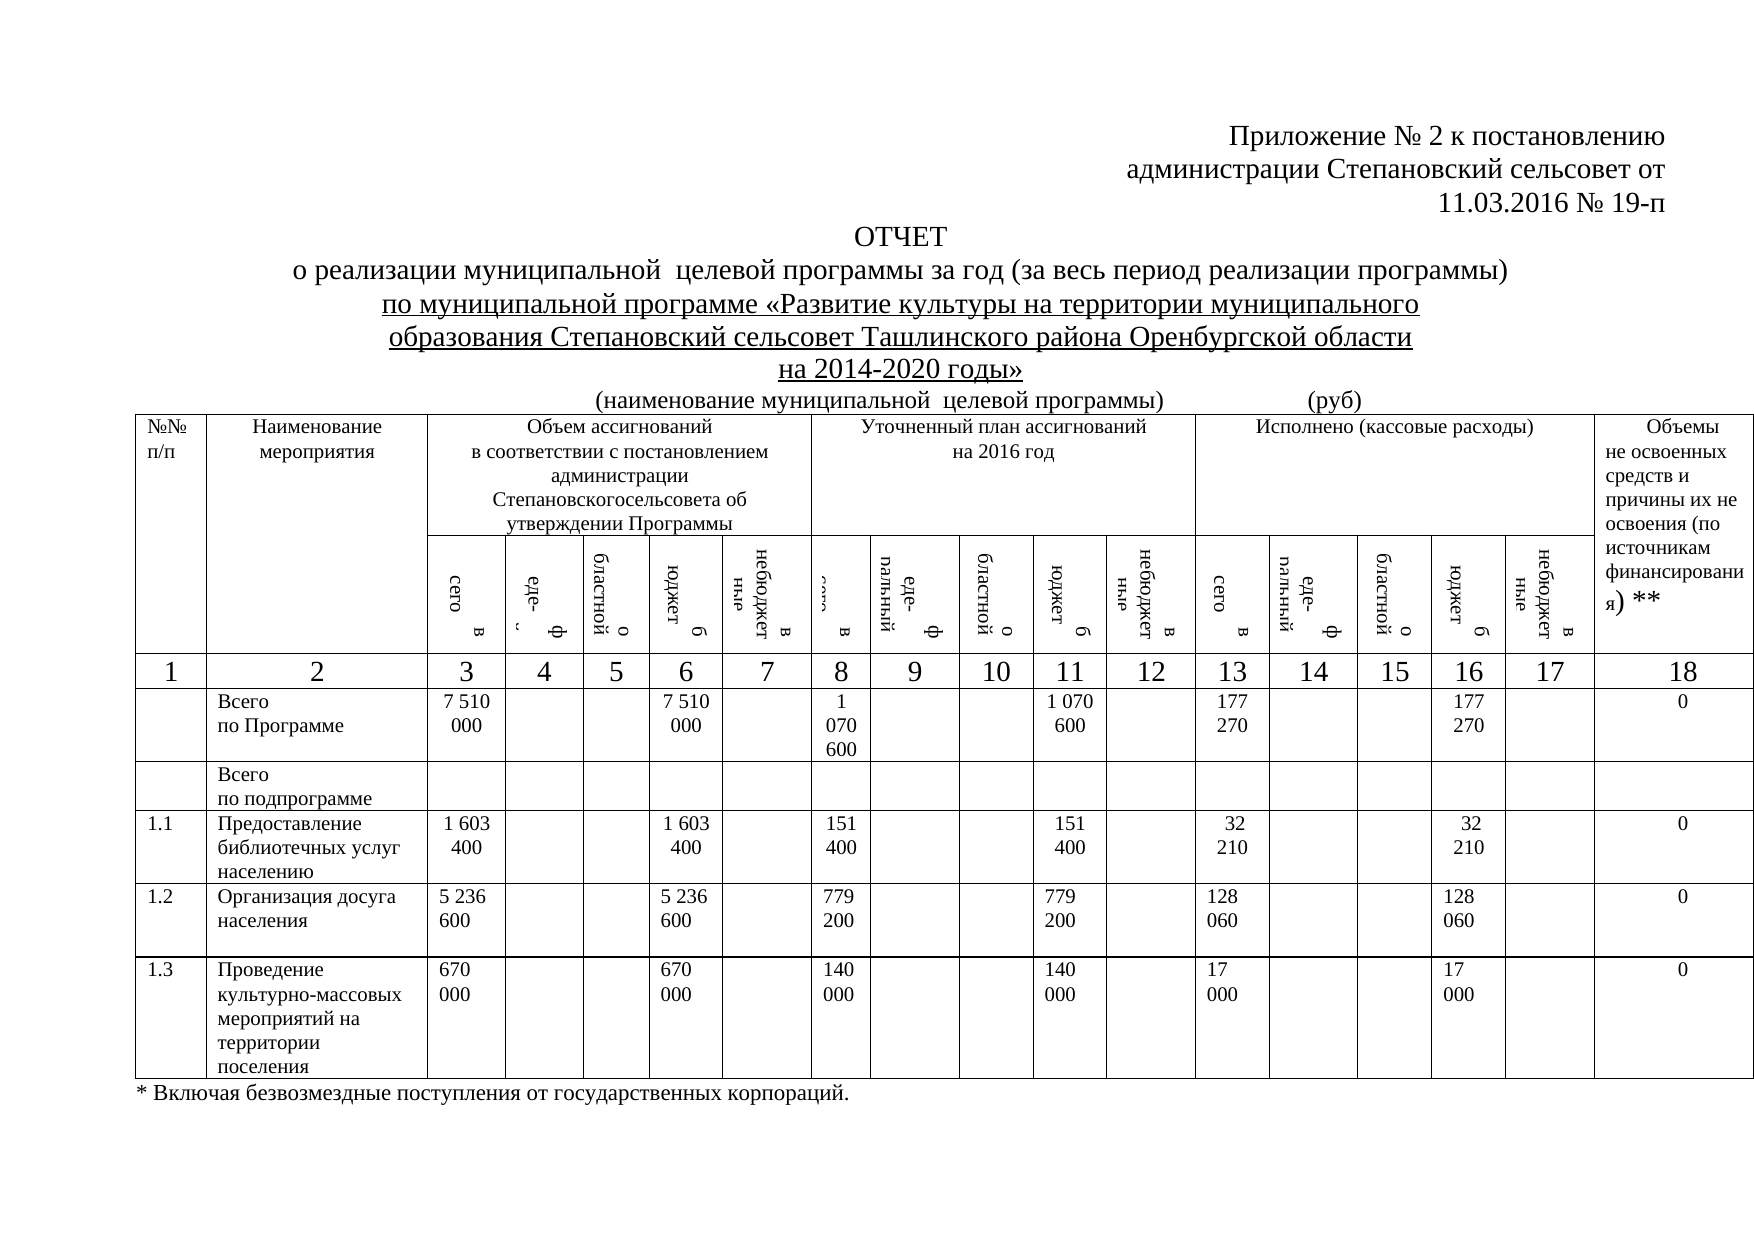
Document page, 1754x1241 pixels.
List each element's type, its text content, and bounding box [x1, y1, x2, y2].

table_cell [1506, 811, 1594, 883]
table_cell 1 070 600 [812, 689, 870, 761]
table_cell 1 603400 [650, 811, 722, 883]
table_cell 5 236 600 [650, 884, 722, 956]
table_cell [1432, 762, 1505, 810]
table_cell [584, 884, 649, 956]
table_cell [871, 689, 959, 761]
table_cell 128 060 [1196, 884, 1269, 956]
table_cell [723, 811, 811, 883]
table_cell 779 200 [1034, 884, 1106, 956]
table_cell [506, 811, 583, 883]
table_cell бюджет поселения [1034, 536, 1106, 653]
table_cell [1107, 958, 1195, 1078]
table_cell [136, 762, 206, 810]
table_cell [1270, 958, 1357, 1078]
table_cell 7 510 000 [650, 689, 722, 761]
table_header Уточненный план ассигнований на 2016 год [812, 415, 1195, 535]
table_cell внебюджетные источники [1506, 536, 1594, 653]
table_cell [1358, 689, 1431, 761]
table_cell бюджет поселения [1432, 536, 1505, 653]
table_cell [1506, 689, 1594, 761]
table_cell Организация досуга населения [207, 884, 427, 956]
text образования Степановский сельсовет Ташлинского района Оренбургской области [136, 319, 1665, 353]
table_cell 17 [1506, 654, 1594, 687]
table_cell 15 [1358, 654, 1431, 687]
table_cell 5 [584, 654, 649, 687]
text о реализации муниципальной целевой программы за год (за весь период реализации программы) [136, 252, 1665, 286]
text на 2014-2020 годы» [136, 353, 1665, 385]
table_cell 1.1 [136, 811, 206, 883]
table_cell [1506, 762, 1594, 810]
table_cell [1358, 958, 1431, 1078]
table_cell 0 [1595, 689, 1753, 761]
table_cell [1107, 762, 1195, 810]
table_cell [506, 689, 583, 761]
table_cell [1270, 884, 1357, 956]
table_cell всего [812, 536, 870, 653]
table_cell [960, 811, 1033, 883]
table_cell 12 [1107, 654, 1195, 687]
table_cell [1506, 884, 1594, 956]
table_cell Всего по подпрограмме [207, 762, 427, 810]
table_cell федеральный бюжет* [871, 536, 959, 653]
table_cell [723, 762, 811, 810]
table_header Объем ассигнований в соответствии с постановлением администрации Степановскогосельсовета об утверждении Программы [428, 415, 811, 535]
table_cell [584, 689, 649, 761]
table_cell [1270, 811, 1357, 883]
table_cell [871, 762, 959, 810]
table_cell 14 [1270, 654, 1357, 687]
table_header №№ п/п [136, 415, 206, 653]
table_cell [506, 884, 583, 956]
table_cell 151 400 [1034, 811, 1106, 883]
table_cell 13 [1196, 654, 1269, 687]
table_cell [506, 958, 583, 1078]
table_cell [136, 689, 206, 761]
table_cell 2 [207, 654, 427, 687]
table_cell [1270, 762, 1357, 810]
table_cell [960, 762, 1033, 810]
text * Включая безвозмездные поступления от государственных корпораций. [136, 1079, 1665, 1105]
table_cell [871, 958, 959, 1078]
table_cell [650, 762, 722, 810]
table_cell [1506, 958, 1594, 1078]
table_cell 670 000 [650, 958, 722, 1078]
table_cell 6 [650, 654, 722, 687]
table_cell [812, 762, 870, 810]
table_cell областной бюджет [584, 536, 649, 653]
table_cell 7 [723, 654, 811, 687]
table_cell 11 [1034, 654, 1106, 687]
table_cell 9 [871, 654, 959, 687]
table_cell [1107, 884, 1195, 956]
text Приложение № 2 к постановлению администрации Степановский сельсовет от 11.03.2016 № 19-п [1051, 118, 1665, 219]
table_cell 3 [428, 654, 505, 687]
table_cell [1358, 762, 1431, 810]
table_cell Предоставление библиотечных услуг населению [207, 811, 427, 883]
table_cell 5 236 600 [428, 884, 505, 956]
table_cell 177 270 [1196, 689, 1269, 761]
table_cell [871, 811, 959, 883]
table_cell всего [428, 536, 505, 653]
table_cell [1358, 884, 1431, 956]
text ОТЧЕТ [136, 219, 1665, 252]
table_cell [1107, 689, 1195, 761]
table_cell [960, 689, 1033, 761]
table_cell 151 400 [812, 811, 870, 883]
table_cell [960, 884, 1033, 956]
table_cell [1196, 762, 1269, 810]
table_cell областной бюджет [1358, 536, 1431, 653]
table_cell 8 [812, 654, 870, 687]
table_cell бюджет поселения [650, 536, 722, 653]
table_cell 4 [506, 654, 583, 687]
table_cell [1358, 811, 1431, 883]
table_cell 7 510 000 [428, 689, 505, 761]
table_cell Проведение культурно-массовых мероприятий на территории поселения [207, 958, 427, 1078]
table_cell 0 [1595, 958, 1753, 1078]
table_cell 140 000 [812, 958, 870, 1078]
table_cell 140 000 [1034, 958, 1106, 1078]
table_cell [506, 762, 583, 810]
text (наименование муниципальной целевой программы) (руб) [136, 385, 1665, 413]
table_cell внебюджетные источники [1107, 536, 1195, 653]
table_cell [584, 958, 649, 1078]
table_cell Всего по Программе [207, 689, 427, 761]
table_cell всего [1196, 536, 1269, 653]
table_cell областной бюджет [960, 536, 1033, 653]
table_cell федеральный бюджет* [506, 536, 583, 653]
table_cell 1 603400 [428, 811, 505, 883]
table_cell [1595, 762, 1753, 810]
table_cell [1107, 811, 1195, 883]
table_cell [871, 884, 959, 956]
text по муниципальной программе «Развитие культуры на территории муниципального [136, 286, 1665, 319]
table_cell 779 200 [812, 884, 870, 956]
table_cell 32 210 [1432, 811, 1505, 883]
table_cell [1270, 689, 1357, 761]
table_cell [584, 762, 649, 810]
table_cell [723, 958, 811, 1078]
table_cell [723, 689, 811, 761]
table_cell 128 060 [1432, 884, 1505, 956]
table_cell [960, 958, 1033, 1078]
table_cell внебюджетные источники [723, 536, 811, 653]
table_cell 18 [1595, 654, 1753, 687]
table_cell 1 [136, 654, 206, 687]
table_cell 1.3 [136, 958, 206, 1078]
table_cell федеральный бюджет* [1270, 536, 1357, 653]
table_cell 17 000 [1432, 958, 1505, 1078]
table_cell 16 [1432, 654, 1505, 687]
table_cell 0 [1595, 811, 1753, 883]
table_header Исполнено (кассовые расходы) [1196, 415, 1594, 535]
table_cell 17 000 [1196, 958, 1269, 1078]
table_cell 1 070 600 [1034, 689, 1106, 761]
table_cell [1034, 762, 1106, 810]
table_cell 0 [1595, 884, 1753, 956]
table_cell 32 210 [1196, 811, 1269, 883]
table_cell 1.2 [136, 884, 206, 956]
table_header Объемы не освоенных средств и причины их не освоения (по источникам финансирования) ** [1595, 415, 1753, 653]
table_cell [428, 762, 505, 810]
table_cell [723, 884, 811, 956]
table_cell 10 [960, 654, 1033, 687]
table_header Наименование мероприятия [207, 415, 427, 653]
table_cell 670 000 [428, 958, 505, 1078]
table_cell 177 270 [1432, 689, 1505, 761]
table_cell [584, 811, 649, 883]
